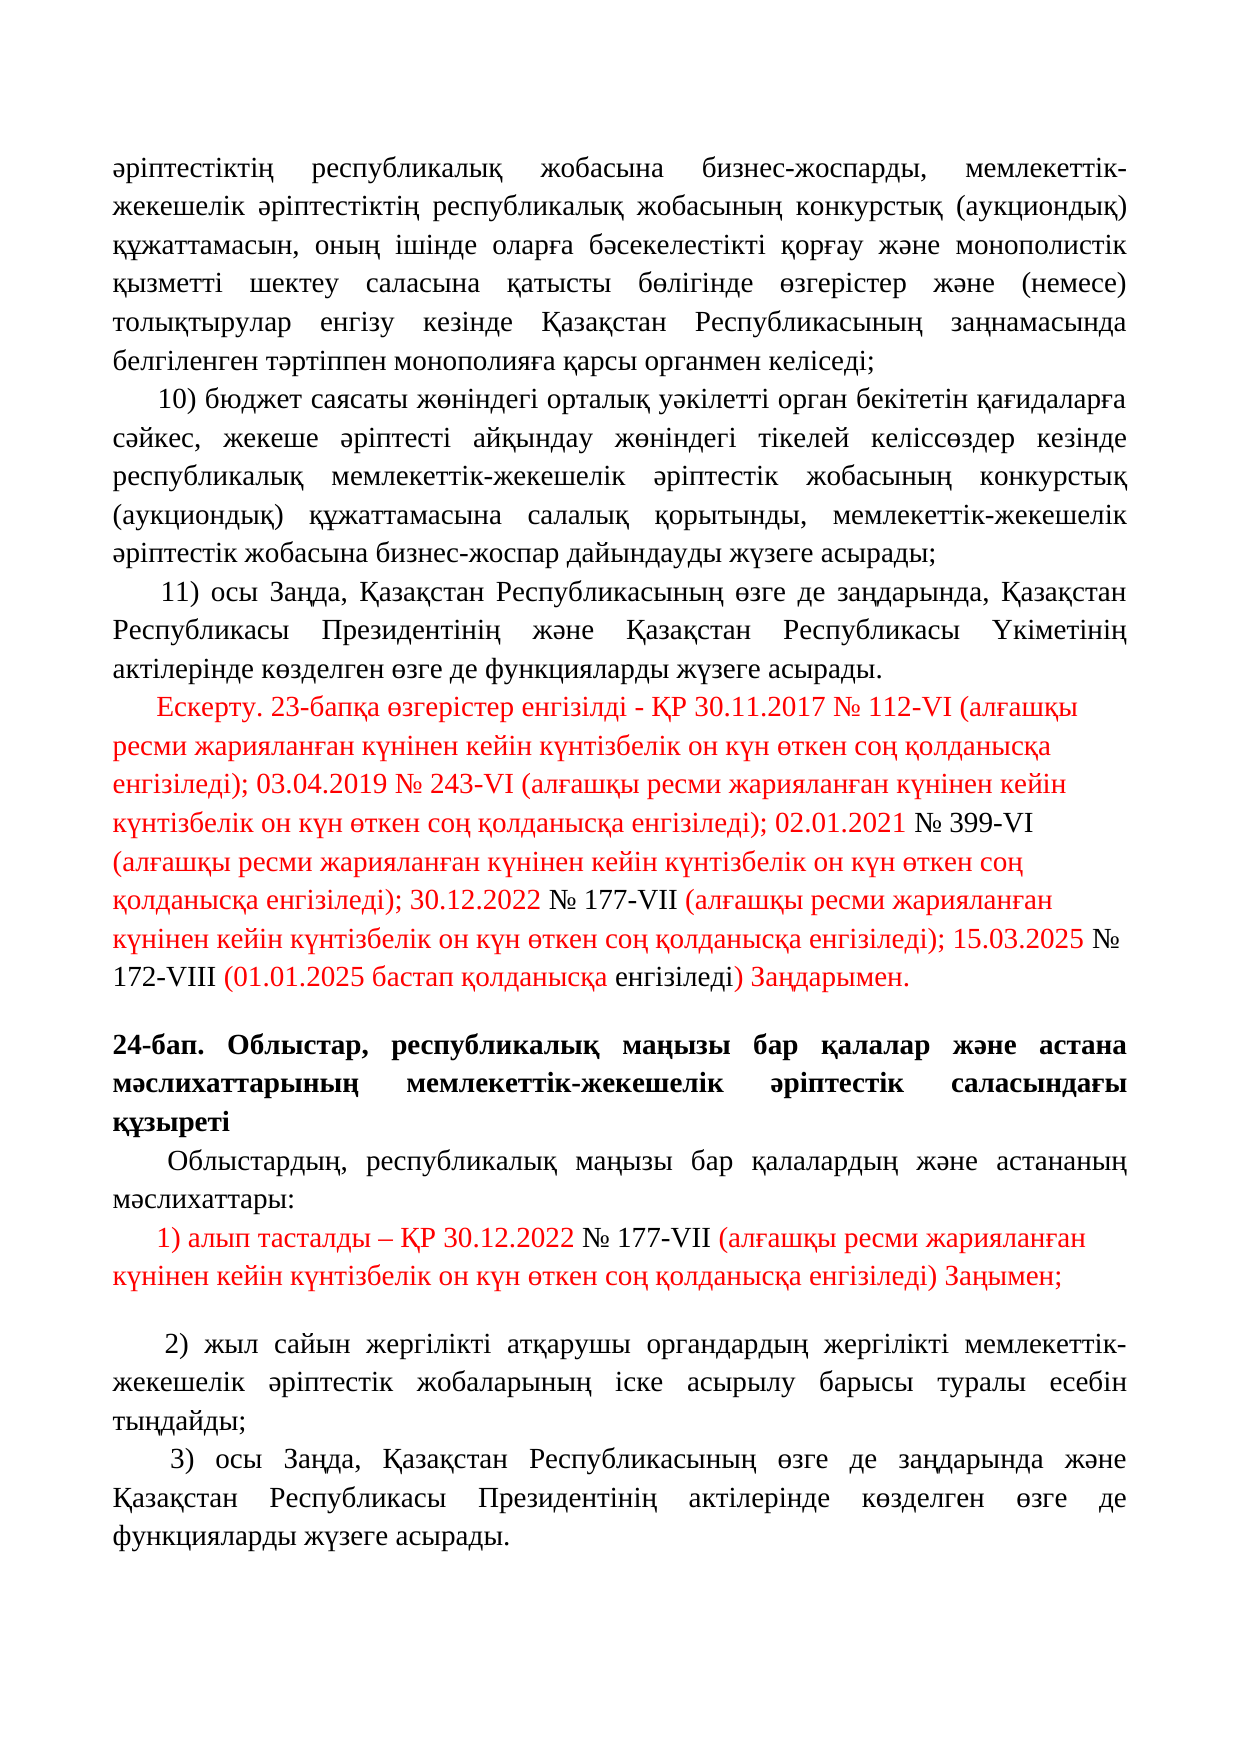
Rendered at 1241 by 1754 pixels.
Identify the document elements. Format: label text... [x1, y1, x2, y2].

text 10) бюджет саясаты жөніндегі орталық уәкілетті орган бекітетін қағидаларға сәйкес, жекеше әріптесті айқындау жөніндегі тікелей келіссөздер кезінде республикалық мемлекеттік-жекешелік әріптестік жобасының конкурстық (аукциондық) құжаттамасына салалық қорытынды, мемлекеттік-жекешелік әріптестік жобасына бизнес-жоспар дайындауды жүзеге асырады; [112, 381, 1128, 569]
text 3) осы Заңда, Қазақстан Республикасының өзге де заңдарында және Қазақстан Республикасы Президентінің актілерінде көзделген өзге де функцияларды жүзеге асырады. [112, 1441, 1128, 1552]
text 11) осы Заңда, Қазақстан Республикасының өзге де заңдарында, Қазақстан Республикасы Президентінің және Қазақстан Республикасы Үкіметінің актілерінде көзделген өзге де функцияларды жүзеге асырады. [112, 574, 1128, 684]
text Ескерту. 23-бапқа өзгерістер енгізілді - ҚР 30.11.2017 № 112-VI (алғашқы ресми жарияланған күнінен кейін күнтізбелік он күн өткен соң қолданысқа енгізіледі); 03.04.2019 № 243-VI (алғашқы ресми жарияланған күнінен кейін күнтізбелік он күн өткен соң қолданысқа енгізіледі); 02.01.2021 № 399-VI (алғашқы ресми жарияланған күнінен кейін күнтізбелік он күн өткен соң қолданысқа енгізіледі); 30.12.2022 № 177-VII (алғашқы ресми жарияланған күнінен кейін күнтізбелік он күн өткен соң қолданысқа енгізіледі); 15.03.2025 № 172-VIII (01.01.2025 бастап қолданысқа енгізіледі) Заңдарымен. [112, 689, 1128, 1023]
text 2) жыл сайын жергілікті атқарушы органдардың жергілікті мемлекеттік-жекешелік әріптестік жобаларының іске асырылу барысы туралы есебін тыңдайды; [112, 1326, 1128, 1436]
text 1) алып тасталды – ҚР 30.12.2022 № 177-VII (алғашқы ресми жарияланған күнінен кейін күнтізбелік он күн өткен соң қолданысқа енгізіледі) Заңымен; [112, 1220, 1128, 1322]
text Облыстардың, республикалық маңызы бар қалалардың және астананың мәслихаттары: [112, 1143, 1128, 1215]
text 24-бап. Облыстар, республикалық маңызы бар қалалар және астана мәслихаттарының мемлекеттік-жекешелік әріптестік саласындағы құзыреті [112, 1027, 1128, 1138]
